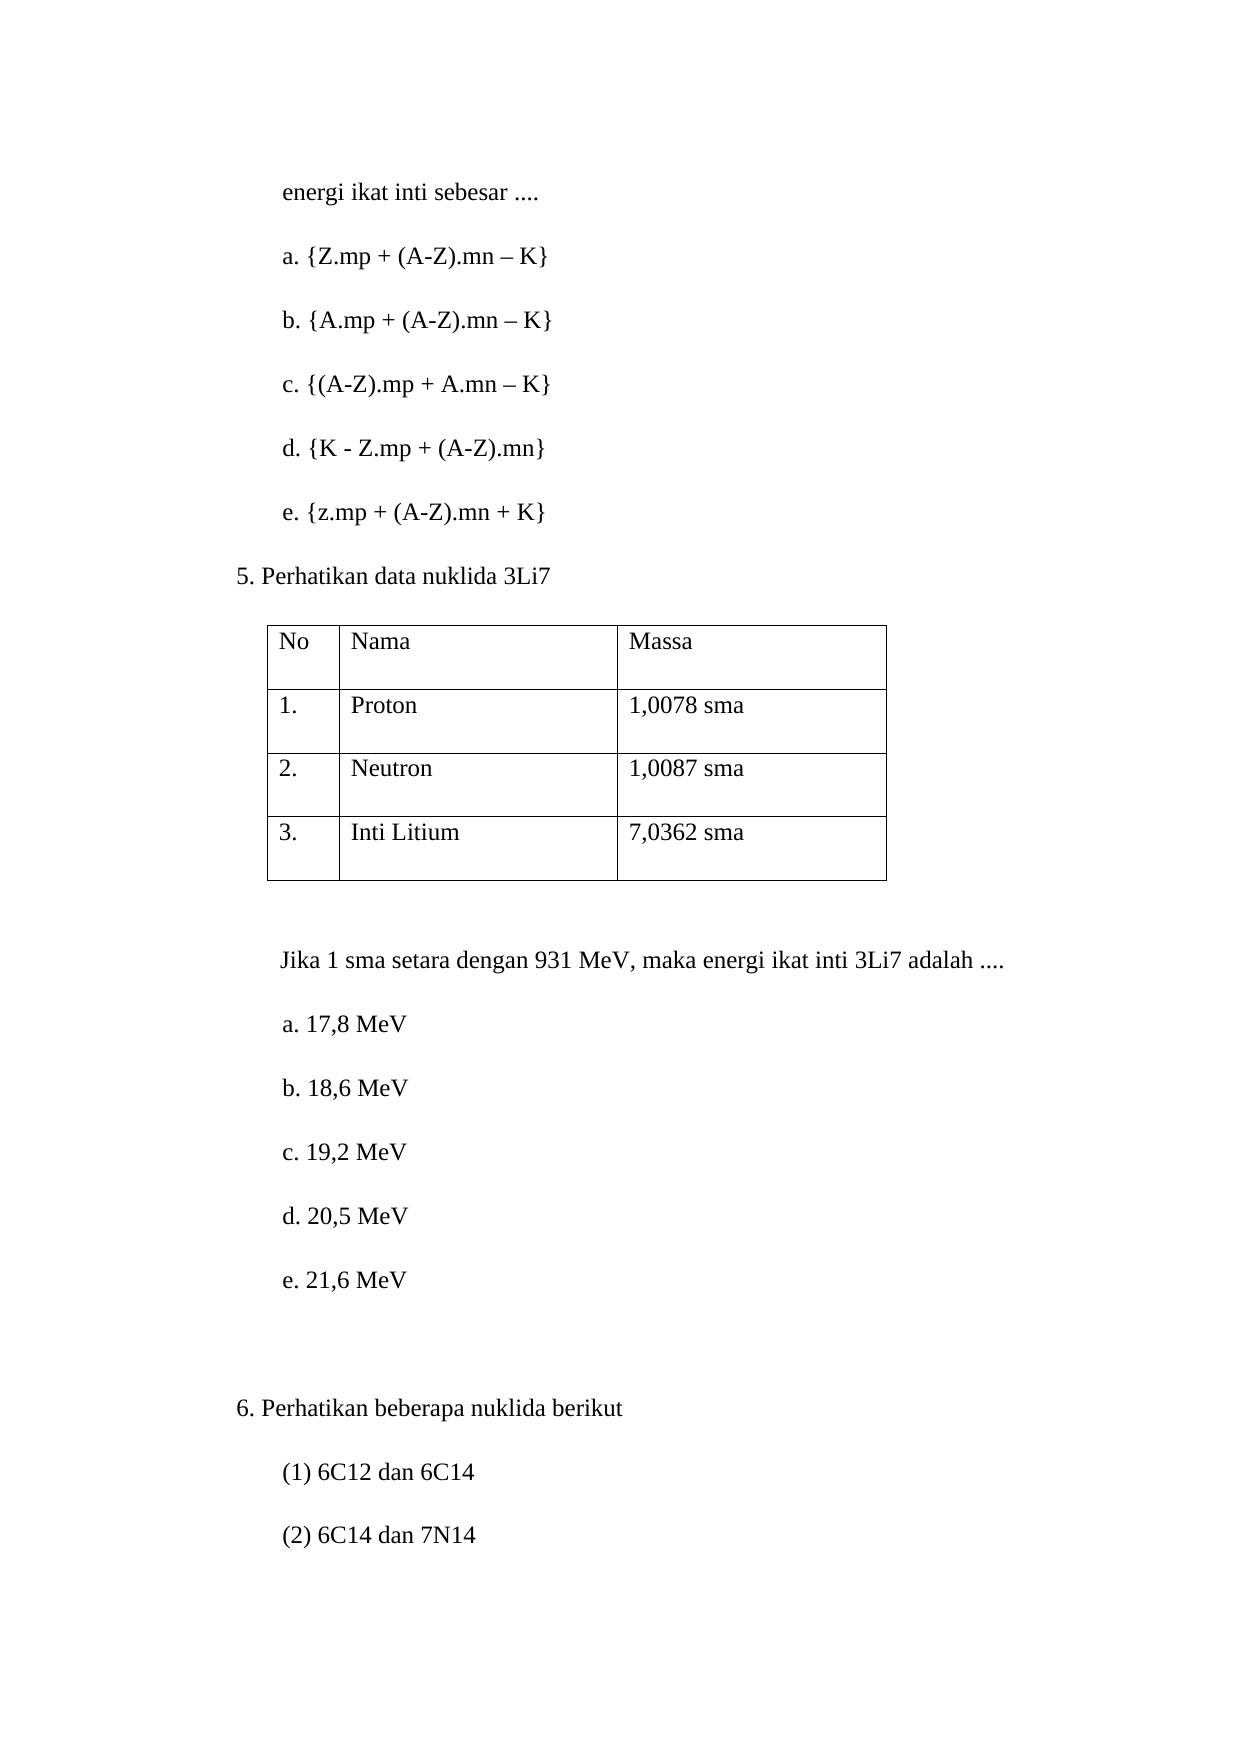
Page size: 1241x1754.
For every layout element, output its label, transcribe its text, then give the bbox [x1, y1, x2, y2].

list a. {Z.mp + (A-Z).mn – K} [282, 241, 1063, 270]
table_cell 7,0362 sma [618, 817, 886, 880]
list Perhatikan data nuklida 3Li7 [236, 561, 1063, 590]
table_cell 1,0078 sma [618, 690, 886, 752]
list energi ikat inti sebesar .... [282, 177, 1063, 206]
list c. {(A-Z).mp + A.mn – K} [282, 369, 1063, 398]
table_header No [268, 626, 339, 689]
list b. {A.mp + (A-Z).mn – K} [282, 305, 1063, 334]
list c. 19,2 MeV [282, 1137, 1063, 1166]
list d. {K - Z.mp + (A-Z).mn} [282, 433, 1063, 462]
table_cell 1,0087 sma [618, 754, 886, 816]
table_cell Inti Litium [340, 817, 617, 880]
table_cell Neutron [340, 754, 617, 816]
list d. 20,5 MeV [282, 1201, 1063, 1229]
list (1) 6C12 dan 6C14 [282, 1457, 1063, 1485]
table_cell 1. [268, 690, 339, 752]
list e. {z.mp + (A-Z).mn + K} [282, 497, 1063, 526]
list Perhatikan beberapa nuklida berikut [236, 1393, 1063, 1421]
table_header Nama [340, 626, 617, 689]
list (2) 6C14 dan 7N14 [282, 1521, 1063, 1549]
list b. 18,6 MeV [282, 1073, 1063, 1102]
list e. 21,6 MeV [282, 1265, 1063, 1293]
table_cell Proton [340, 690, 617, 752]
table_header Massa [618, 626, 886, 689]
list Jika 1 sma setara dengan 931 MeV, maka energi ikat inti 3Li7 adalah .... [236, 945, 1063, 974]
table_cell 2. [268, 754, 339, 816]
table_cell 3. [268, 817, 339, 880]
list a. 17,8 MeV [282, 1009, 1063, 1038]
